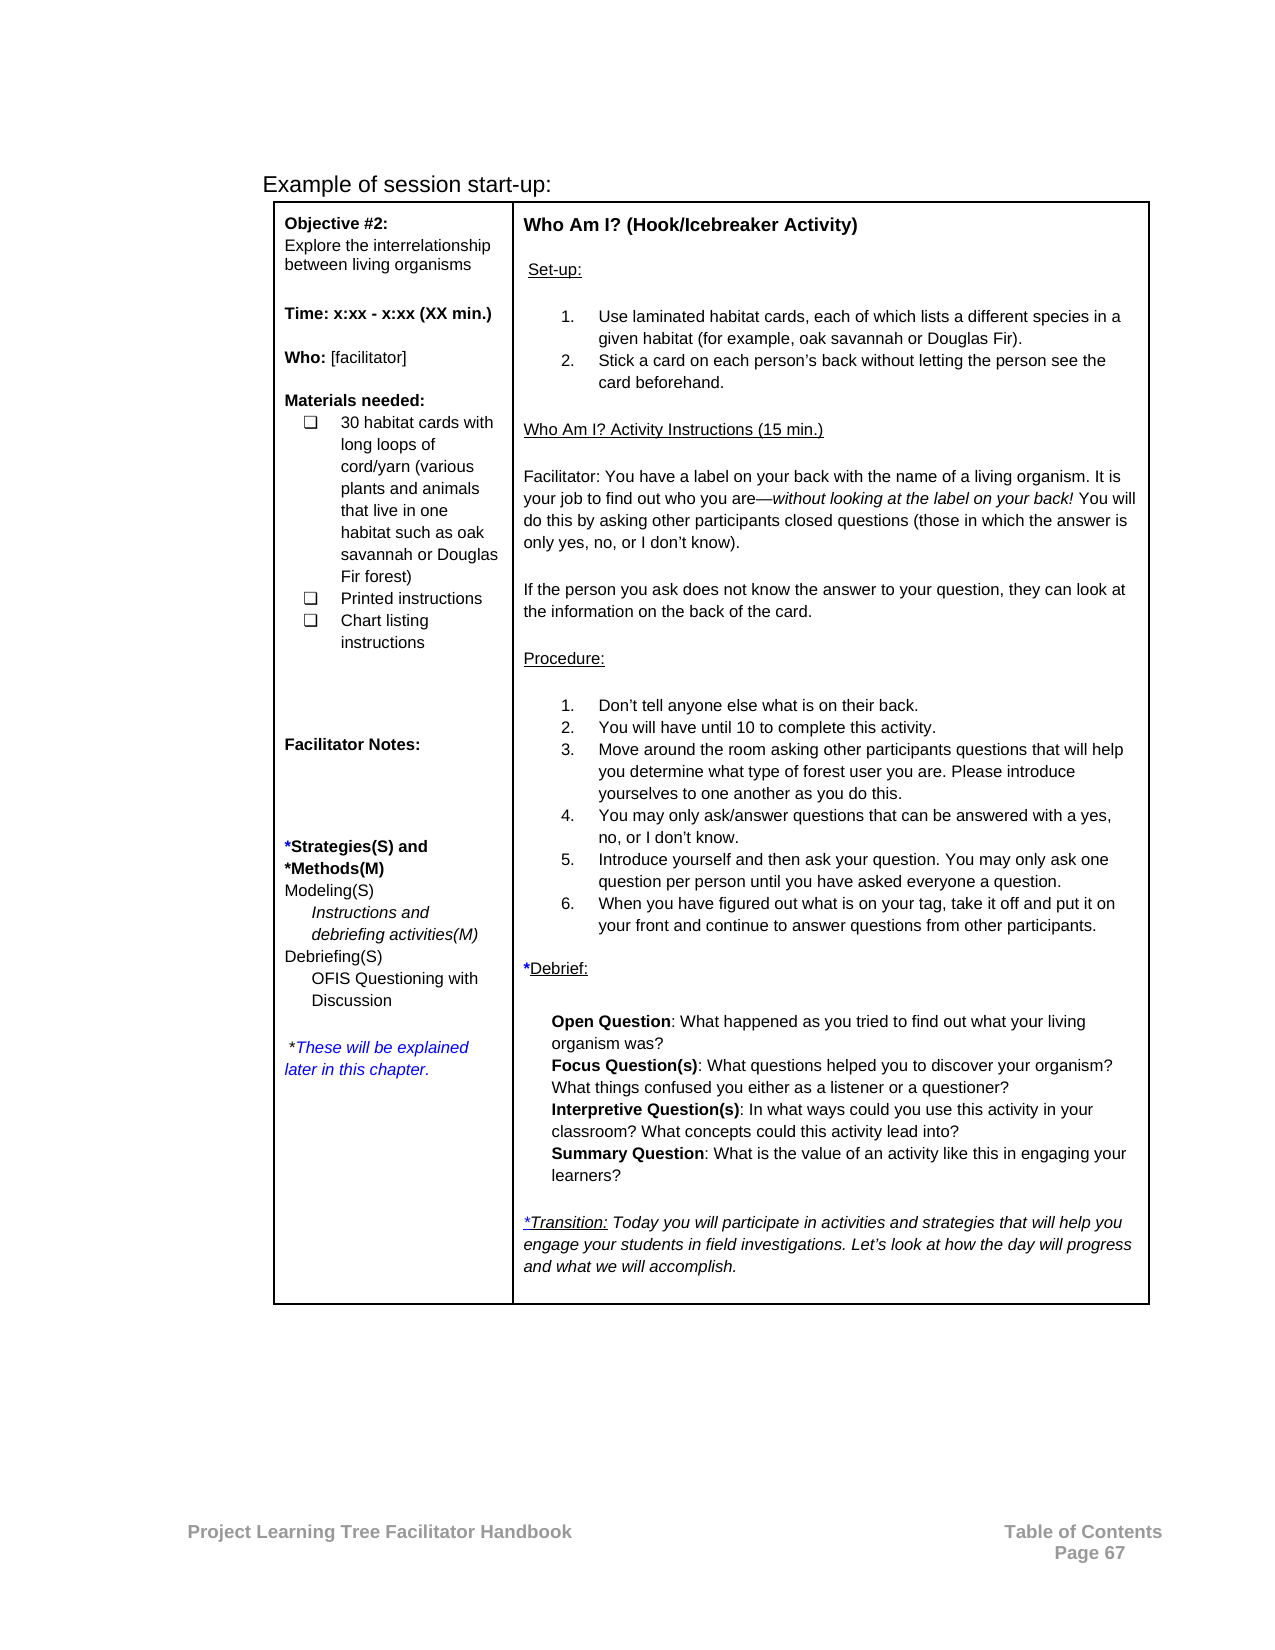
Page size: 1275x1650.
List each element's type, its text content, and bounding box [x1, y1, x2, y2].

text Example of session start-up: [262, 171, 1125, 197]
table_header Objective #2: Explore the interrelationship between living organisms Time: x:xx - x:xx (XX min.) Who: [facilitator] Materials needed: 30 habitat cards with long loops of cord/yarn (various plants and animals that live in one habitat such as oak savannah or Douglas Fir forest) Printed instructions Chart listing instructions Facilitator Notes: *Strategies(S) and *Methods(M) Modeling(S) Instructions and debriefing activities(M) Debriefing(S) OFIS Questioning with Discussion *These will be explained later in this chapter. [275, 203, 512, 1303]
table_header Who Am I? (Hook/Icebreaker Activity) Set-up: Use laminated habitat cards, each of which lists a different species in a given habitat (for example, oak savannah or Douglas Fir). Stick a card on each person’s back without letting the person see the card beforehand. Who Am I? Activity Instructions (15 min.) Facilitator: You have a label on your back with the name of a living organism. It is your job to find out who you are—without looking at the label on your back! You will do this by asking other participants closed questions (those in which the answer is only yes, no, or I don’t know). If the person you ask does not know the answer to your question, they can look at the information on the back of the card. Procedure: Don’t tell anyone else what is on their back. You will have until 10 to complete this activity. Move around the room asking other participants questions that will help you determine what type of forest user you are. Please introduce yourselves to one another as you do this. You may only ask/answer questions that can be answered with a yes, no, or I don’t know. Introduce yourself and then ask your question. You may only ask one question per person until you have asked everyone a question. When you have figured out what is on your tag, take it off and put it on your front and continue to answer questions from other participants. *Debrief: Open Question: What happened as you tried to find out what your living organism was? Focus Question(s): What questions helped you to discover your organism? What things confused you either as a listener or a questioner? Interpretive Question(s): In what ways could you use this activity in your classroom? What concepts could this activity lead into? Summary Question: What is the value of an activity like this in engaging your learners? *Transition: Today you will participate in activities and strategies that will help you engage your students in field investigations. Let’s look at how the day will progress and what we will accomplish. [514, 203, 1148, 1303]
